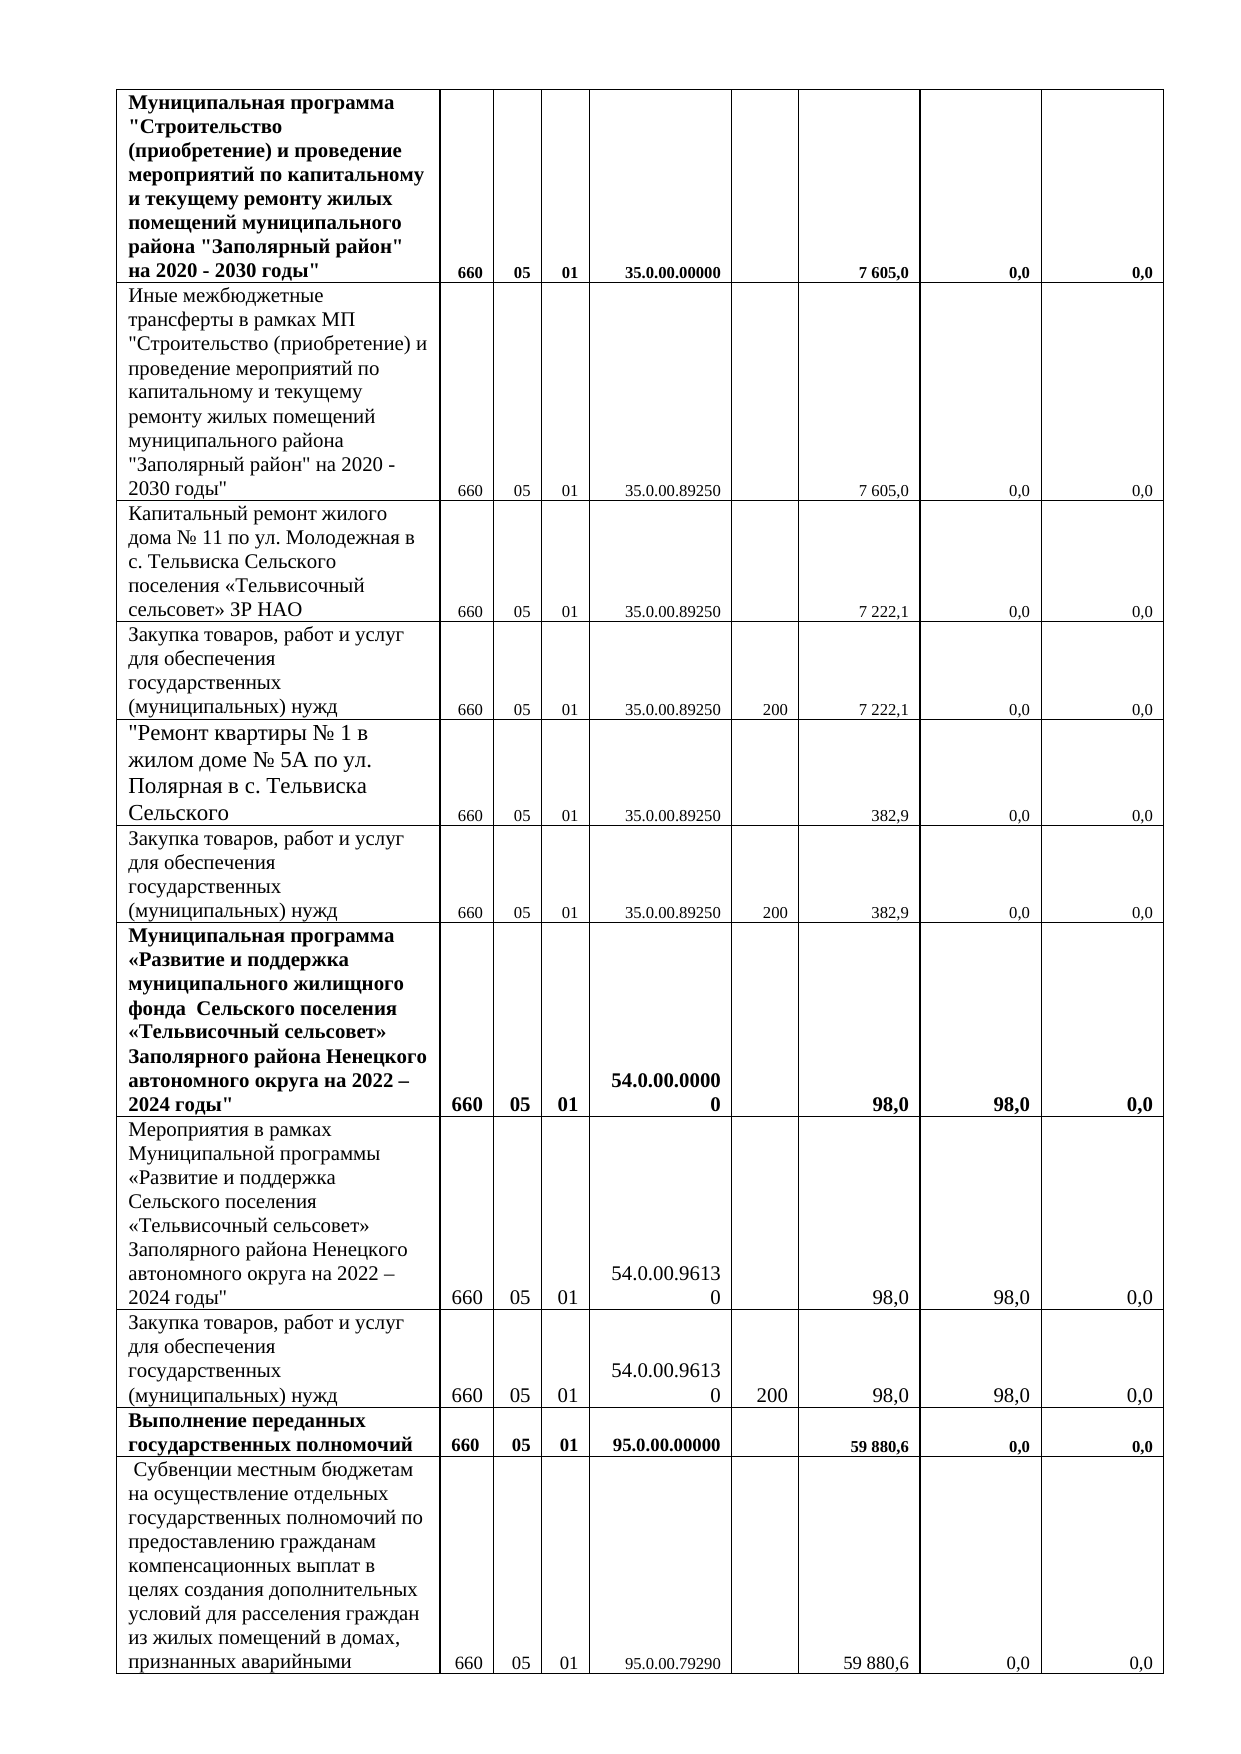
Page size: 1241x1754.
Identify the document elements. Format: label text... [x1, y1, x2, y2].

table_cell 382,9 [799, 720, 919, 825]
table_cell 0,0 [1042, 923, 1163, 1116]
table_cell 01 [542, 1457, 589, 1673]
table_cell Муниципальная программа «Развитие и поддержка муниципального жилищного фонда Сельского поселения «Тельвисочный сельсовет» Заполярного района Ненецкого автономного округа на 2022 – 2024 годы" [117, 923, 439, 1116]
table_cell 05 [494, 1117, 541, 1309]
table_cell 0,0 [1042, 1408, 1163, 1456]
table_cell 98,0 [921, 1310, 1041, 1407]
table_cell 200 [732, 622, 798, 718]
table_cell 05 [494, 622, 541, 718]
table_cell 660 [441, 622, 493, 718]
table_cell 0,0 [1042, 1457, 1163, 1673]
table_cell 35.0.00.89250 [590, 501, 731, 621]
table_cell 200 [732, 826, 798, 922]
table_cell 01 [542, 923, 589, 1116]
table_cell 0,0 [921, 622, 1041, 718]
table_cell 0,0 [1042, 1310, 1163, 1407]
table_cell 7 222,1 [799, 501, 919, 621]
table_cell 35.0.00.89250 [590, 283, 731, 500]
table_cell 05 [494, 90, 541, 282]
table_cell 54.0.00.96130 [590, 1117, 731, 1309]
table_cell [732, 1117, 798, 1309]
table_cell 660 [441, 283, 493, 500]
table_cell 54.0.00.00000 [590, 923, 731, 1116]
table_cell 05 [494, 1310, 541, 1407]
table_cell [732, 1408, 798, 1456]
table_cell Закупка товаров, работ и услуг для обеспечения государственных (муниципальных) нужд [117, 826, 439, 922]
table_cell [732, 501, 798, 621]
table_cell 0,0 [921, 826, 1041, 922]
table_cell 0,0 [921, 720, 1041, 825]
table_cell 35.0.00.89250 [590, 826, 731, 922]
table_cell [732, 923, 798, 1116]
table_cell 660 [441, 923, 493, 1116]
table_cell 05 [494, 501, 541, 621]
table_cell Выполнение переданных государственных полномочий [117, 1408, 439, 1456]
table_cell 0,0 [1042, 1117, 1163, 1309]
table_cell 01 [542, 501, 589, 621]
table_cell 98,0 [921, 1117, 1041, 1309]
table_cell 59 880,6 [799, 1408, 919, 1456]
table_cell 0,0 [921, 283, 1041, 500]
table_cell 05 [494, 826, 541, 922]
table_cell 0,0 [1042, 283, 1163, 500]
table_cell 0,0 [1042, 622, 1163, 718]
table_cell 0,0 [921, 90, 1041, 282]
table_cell [732, 1457, 798, 1673]
table_cell 660 [441, 90, 493, 282]
table_cell Закупка товаров, работ и услуг для обеспечения государственных (муниципальных) нужд [117, 1310, 439, 1407]
table_cell 660 [441, 1310, 493, 1407]
table_cell 01 [542, 90, 589, 282]
table_cell Закупка товаров, работ и услуг для обеспечения государственных (муниципальных) нужд [117, 622, 439, 718]
table_cell 01 [542, 720, 589, 825]
table_cell 54.0.00.96130 [590, 1310, 731, 1407]
table_cell 05 [494, 720, 541, 825]
table_cell 0,0 [921, 1408, 1041, 1456]
table_cell 95.0.00.79290 [590, 1457, 731, 1673]
table_cell 01 [542, 622, 589, 718]
table_cell 05 [494, 923, 541, 1116]
table_cell [732, 90, 798, 282]
table_cell 01 [542, 1408, 589, 1456]
table_cell 7 222,1 [799, 622, 919, 718]
table_cell 0,0 [921, 1457, 1041, 1673]
table_cell 01 [542, 826, 589, 922]
table_cell 01 [542, 283, 589, 500]
table_cell 01 [542, 1117, 589, 1309]
table_cell 0,0 [921, 501, 1041, 621]
table_cell 35.0.00.89250 [590, 622, 731, 718]
table_cell 59 880,6 [799, 1457, 919, 1673]
table_cell 01 [542, 1310, 589, 1407]
table_cell 660 [441, 501, 493, 621]
table_cell 0,0 [1042, 501, 1163, 621]
table_cell Субвенции местным бюджетам на осуществление отдельных государственных полномочий по предоставлению гражданам компенсационных выплат в целях создания дополнительных условий для расселения граждан из жилых помещений в домах, признанных аварийными [117, 1457, 439, 1673]
table_cell 95.0.00.00000 [590, 1408, 731, 1456]
table_cell 05 [494, 1457, 541, 1673]
table_cell "Ремонт квартиры № 1 в жилом доме № 5А по ул. Полярная в с. Тельвиска Сельского [117, 720, 439, 825]
table_cell 200 [732, 1310, 798, 1407]
table_cell Мероприятия в рамках Муниципальной программы «Развитие и поддержка Сельского поселения «Тельвисочный сельсовет» Заполярного района Ненецкого автономного округа на 2022 – 2024 годы" [117, 1117, 439, 1309]
table_cell 98,0 [799, 1117, 919, 1309]
table_cell 05 [494, 1408, 541, 1456]
table_cell 660 [441, 826, 493, 922]
table_cell 0,0 [1042, 826, 1163, 922]
table_cell 98,0 [921, 923, 1041, 1116]
table_cell 98,0 [799, 923, 919, 1116]
table_cell 05 [494, 283, 541, 500]
table_cell 7 605,0 [799, 90, 919, 282]
table_cell 7 605,0 [799, 283, 919, 500]
table_cell [732, 283, 798, 500]
table_cell Капитальный ремонт жилого дома № 11 по ул. Молодежная в с. Тельвиска Сельского поселения «Тельвисочный сельсовет» ЗР НАО [117, 501, 439, 621]
table_cell 35.0.00.00000 [590, 90, 731, 282]
table_cell 35.0.00.89250 [590, 720, 731, 825]
table_cell Муниципальная программа "Строительство (приобретение) и проведение мероприятий по капитальному и текущему ремонту жилых помещений муниципального района "Заполярный район" на 2020 - 2030 годы" [117, 90, 439, 282]
table_cell 660 [441, 720, 493, 825]
table_cell 0,0 [1042, 720, 1163, 825]
table_cell 660 [441, 1117, 493, 1309]
table_cell 0,0 [1042, 90, 1163, 282]
table_cell 382,9 [799, 826, 919, 922]
table_cell 98,0 [799, 1310, 919, 1407]
table_cell [732, 720, 798, 825]
table_cell 660 [441, 1408, 493, 1456]
table_cell Иные межбюджетные трансферты в рамках МП "Строительство (приобретение) и проведение мероприятий по капитальному и текущему ремонту жилых помещений муниципального района "Заполярный район" на 2020 - 2030 годы" [117, 283, 439, 500]
table_cell 660 [441, 1457, 493, 1673]
